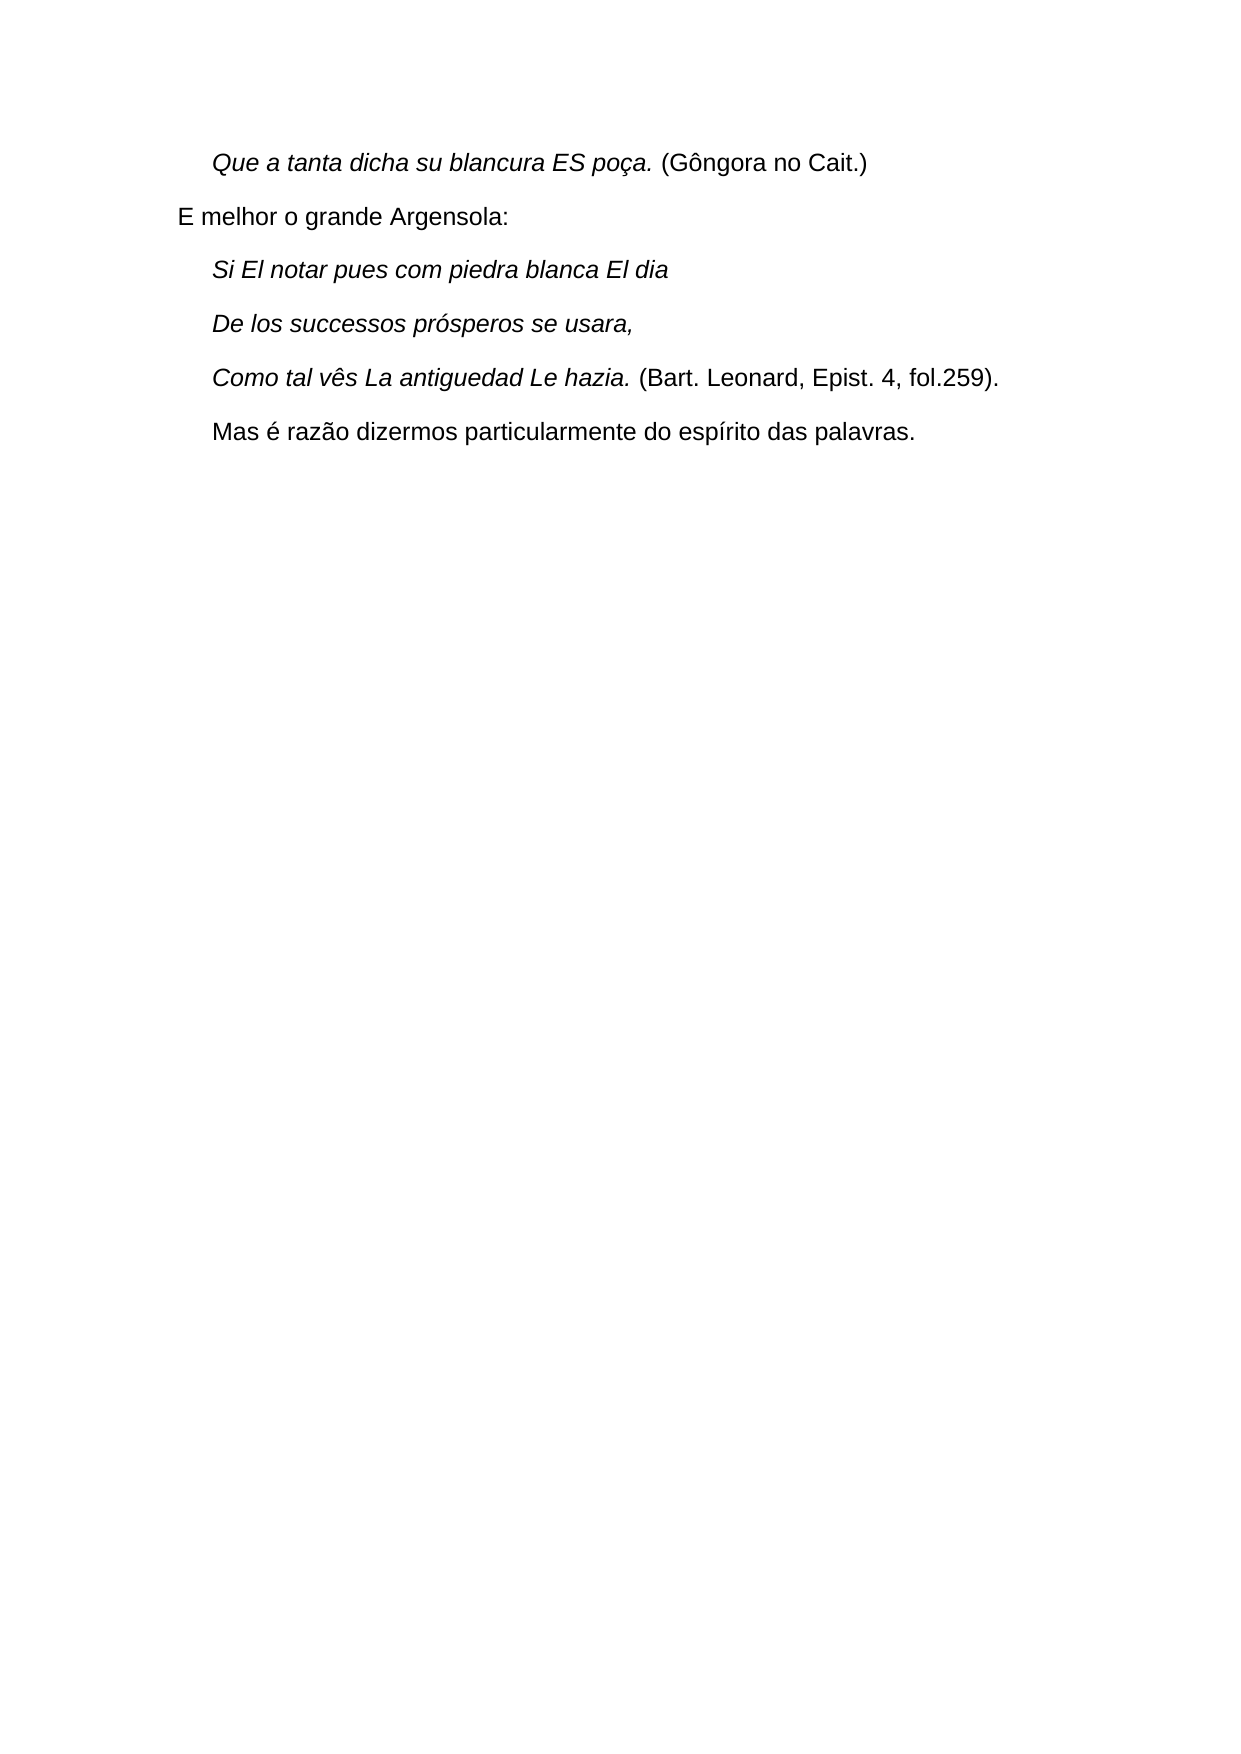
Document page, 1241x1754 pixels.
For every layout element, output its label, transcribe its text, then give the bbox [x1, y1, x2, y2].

text Si El notar pues com piedra blanca El dia [177, 255, 1063, 284]
text De los successos prósperos se usara, [177, 309, 1063, 338]
text E melhor o grande Argensola: [177, 201, 1063, 230]
text Mas é razão dizermos particularmente do espírito das palavras. [177, 417, 1063, 446]
text Como tal vês La antiguedad Le hazia. (Bart. Leonard, Epist. 4, fol.259). [177, 363, 1063, 392]
text Que a tanta dicha su blancura ES poça. (Gôngora no Cait.) [177, 148, 1063, 176]
